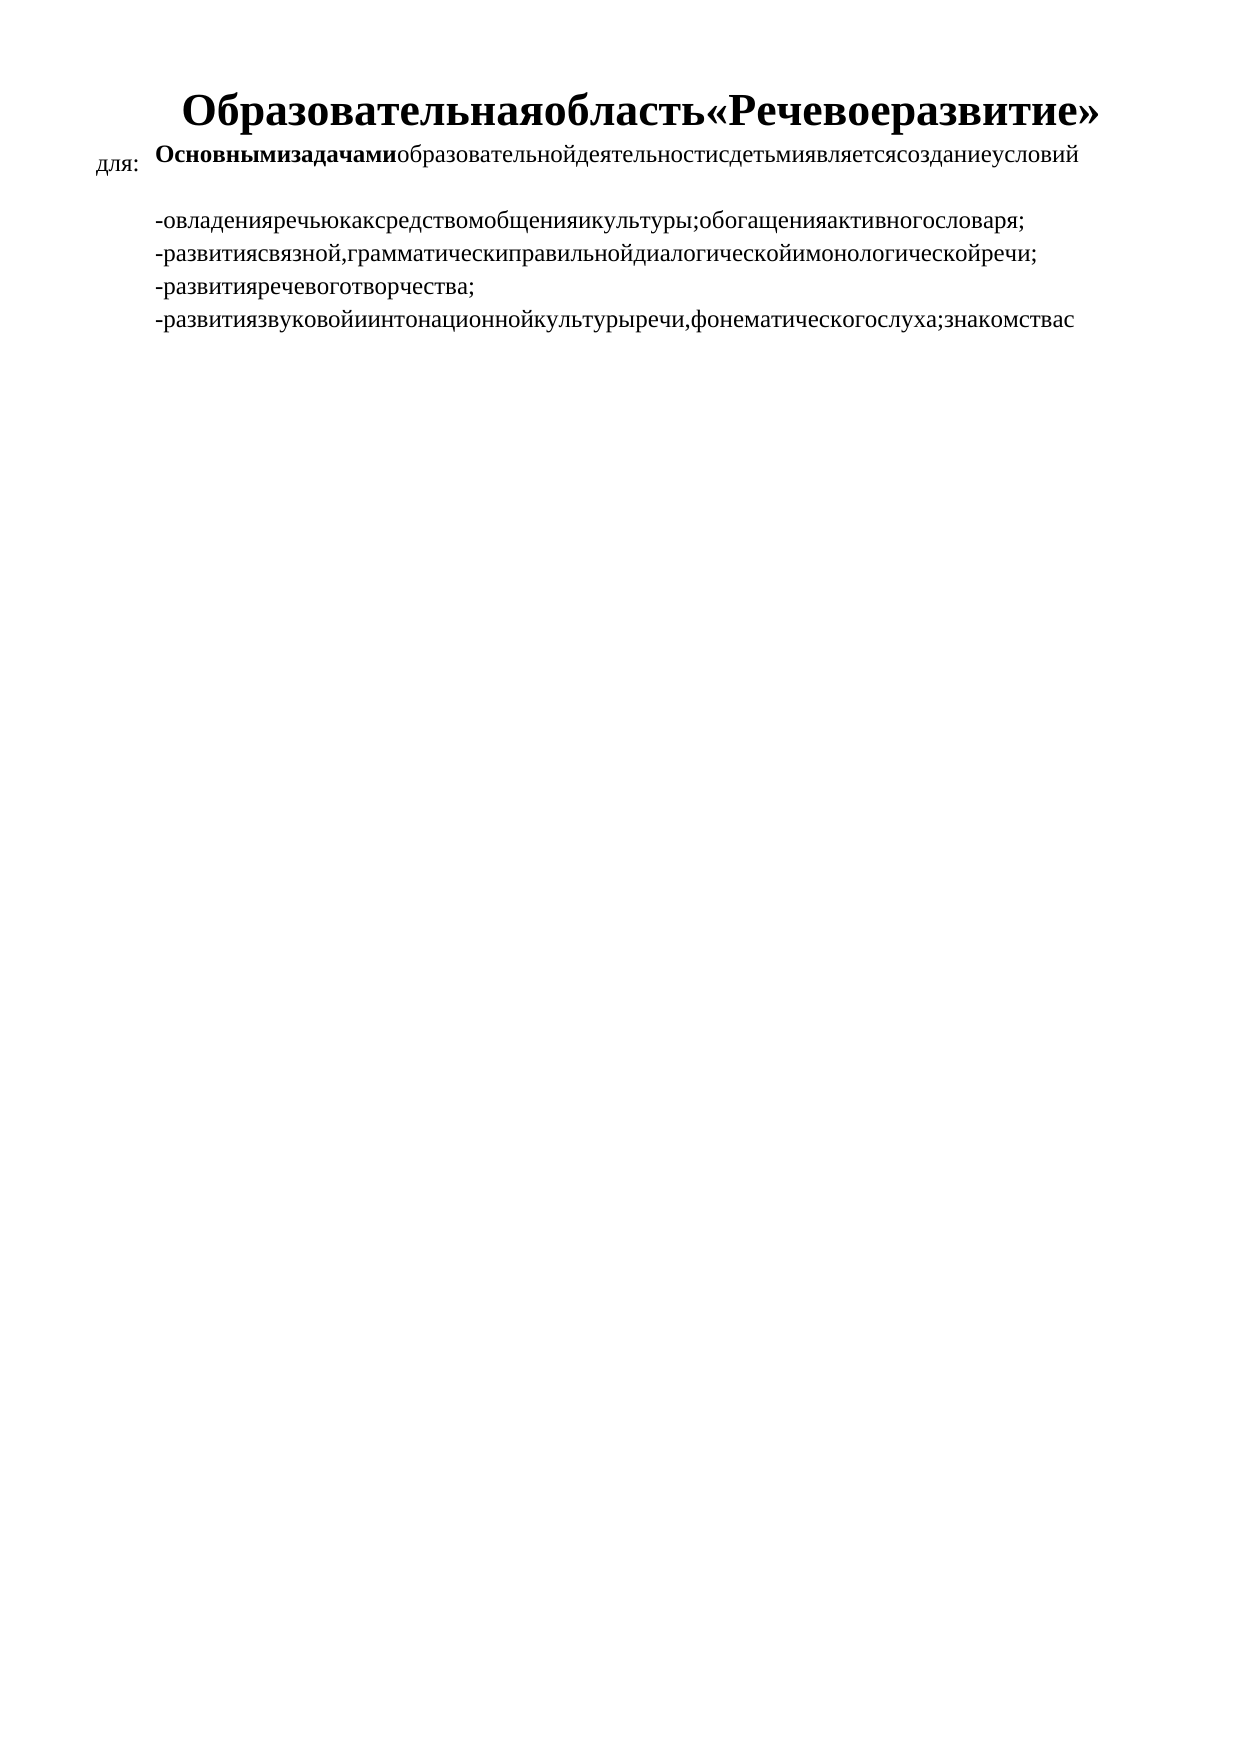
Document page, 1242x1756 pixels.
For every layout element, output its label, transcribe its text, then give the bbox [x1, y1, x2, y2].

subtitle Образовательнаяобласть«Речевоеразвитие» [155, 82, 1127, 135]
text -развитиясвязной,грамматическиправильнойдиалогическойимонологическойречи; [155, 238, 1237, 267]
text Основнымизадачамиобразовательнойдеятельностисдетьмиявляетсясозданиеусловий [155, 139, 1237, 167]
text -развитияречевоготворчества; [155, 271, 1237, 300]
text -развитиязвуковойиинтонационнойкультурыречи,фонематическогослуха;знакомствас [155, 304, 1237, 333]
text для: [96, 148, 139, 177]
text -овладенияречьюкаксредствомобщенияикультуры;обогащенияактивногословаря; [155, 205, 1237, 233]
